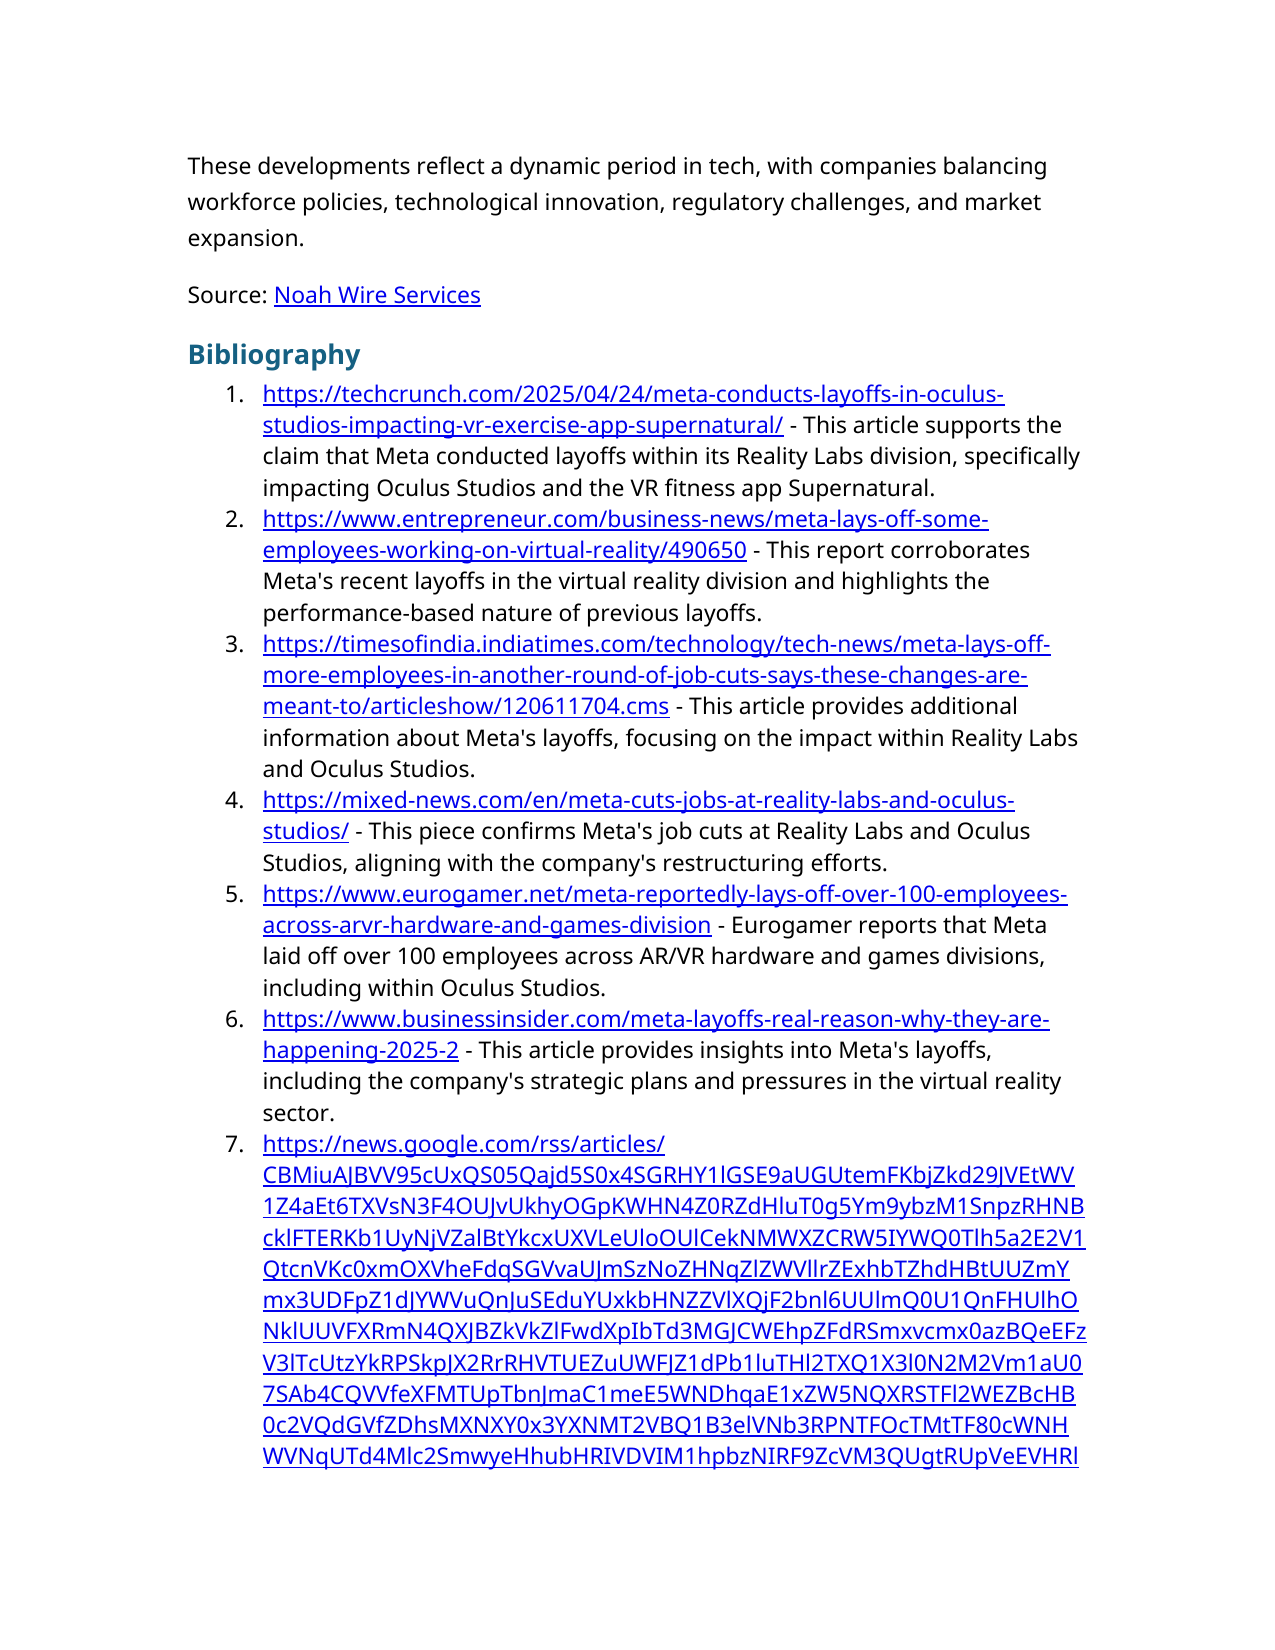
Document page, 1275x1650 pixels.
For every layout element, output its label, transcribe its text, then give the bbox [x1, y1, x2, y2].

list https://techcrunch.com/2025/04/24/meta-conducts-layoffs-in-oculus-studios-impacting-vr-exercise-app-supernatural/ - This article supports the claim that Meta conducted layoffs within its Reality Labs division, specifically impacting Oculus Studios and the VR fitness app Supernatural. [225, 378, 1087, 503]
list https://mixed-news.com/en/meta-cuts-jobs-at-reality-labs-and-oculus-studios/ - This piece confirms Meta's job cuts at Reality Labs and Oculus Studios, aligning with the company's restructuring efforts. [225, 784, 1087, 878]
list https://www.businessinsider.com/meta-layoffs-real-reason-why-they-are-happening-2025-2 - This article provides insights into Meta's layoffs, including the company's strategic plans and pressures in the virtual reality sector. [225, 1003, 1087, 1128]
list https://www.entrepreneur.com/business-news/meta-lays-off-some-employees-working-on-virtual-reality/490650 - This report corroborates Meta's recent layoffs in the virtual reality division and highlights the performance-based nature of previous layoffs. [225, 503, 1087, 628]
list https://www.eurogamer.net/meta-reportedly-lays-off-over-100-employees-across-arvr-hardware-and-games-division - Eurogamer reports that Meta laid off over 100 employees across AR/VR hardware and games divisions, including within Oculus Studios. [225, 878, 1087, 1003]
text Source: Noah Wire Services [187, 279, 1087, 310]
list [225, 1128, 1087, 1472]
text These developments reflect a dynamic period in tech, with companies balancing workforce policies, technological innovation, regulatory challenges, and market expansion. [187, 150, 1087, 253]
list https://timesofindia.indiatimes.com/technology/tech-news/meta-lays-off-more-employees-in-another-round-of-job-cuts-says-these-changes-are-meant-to/articleshow/120611704.cms - This article provides additional information about Meta's layoffs, focusing on the impact within Reality Labs and Oculus Studios. [225, 628, 1087, 784]
subtitle Bibliography [187, 335, 1087, 372]
